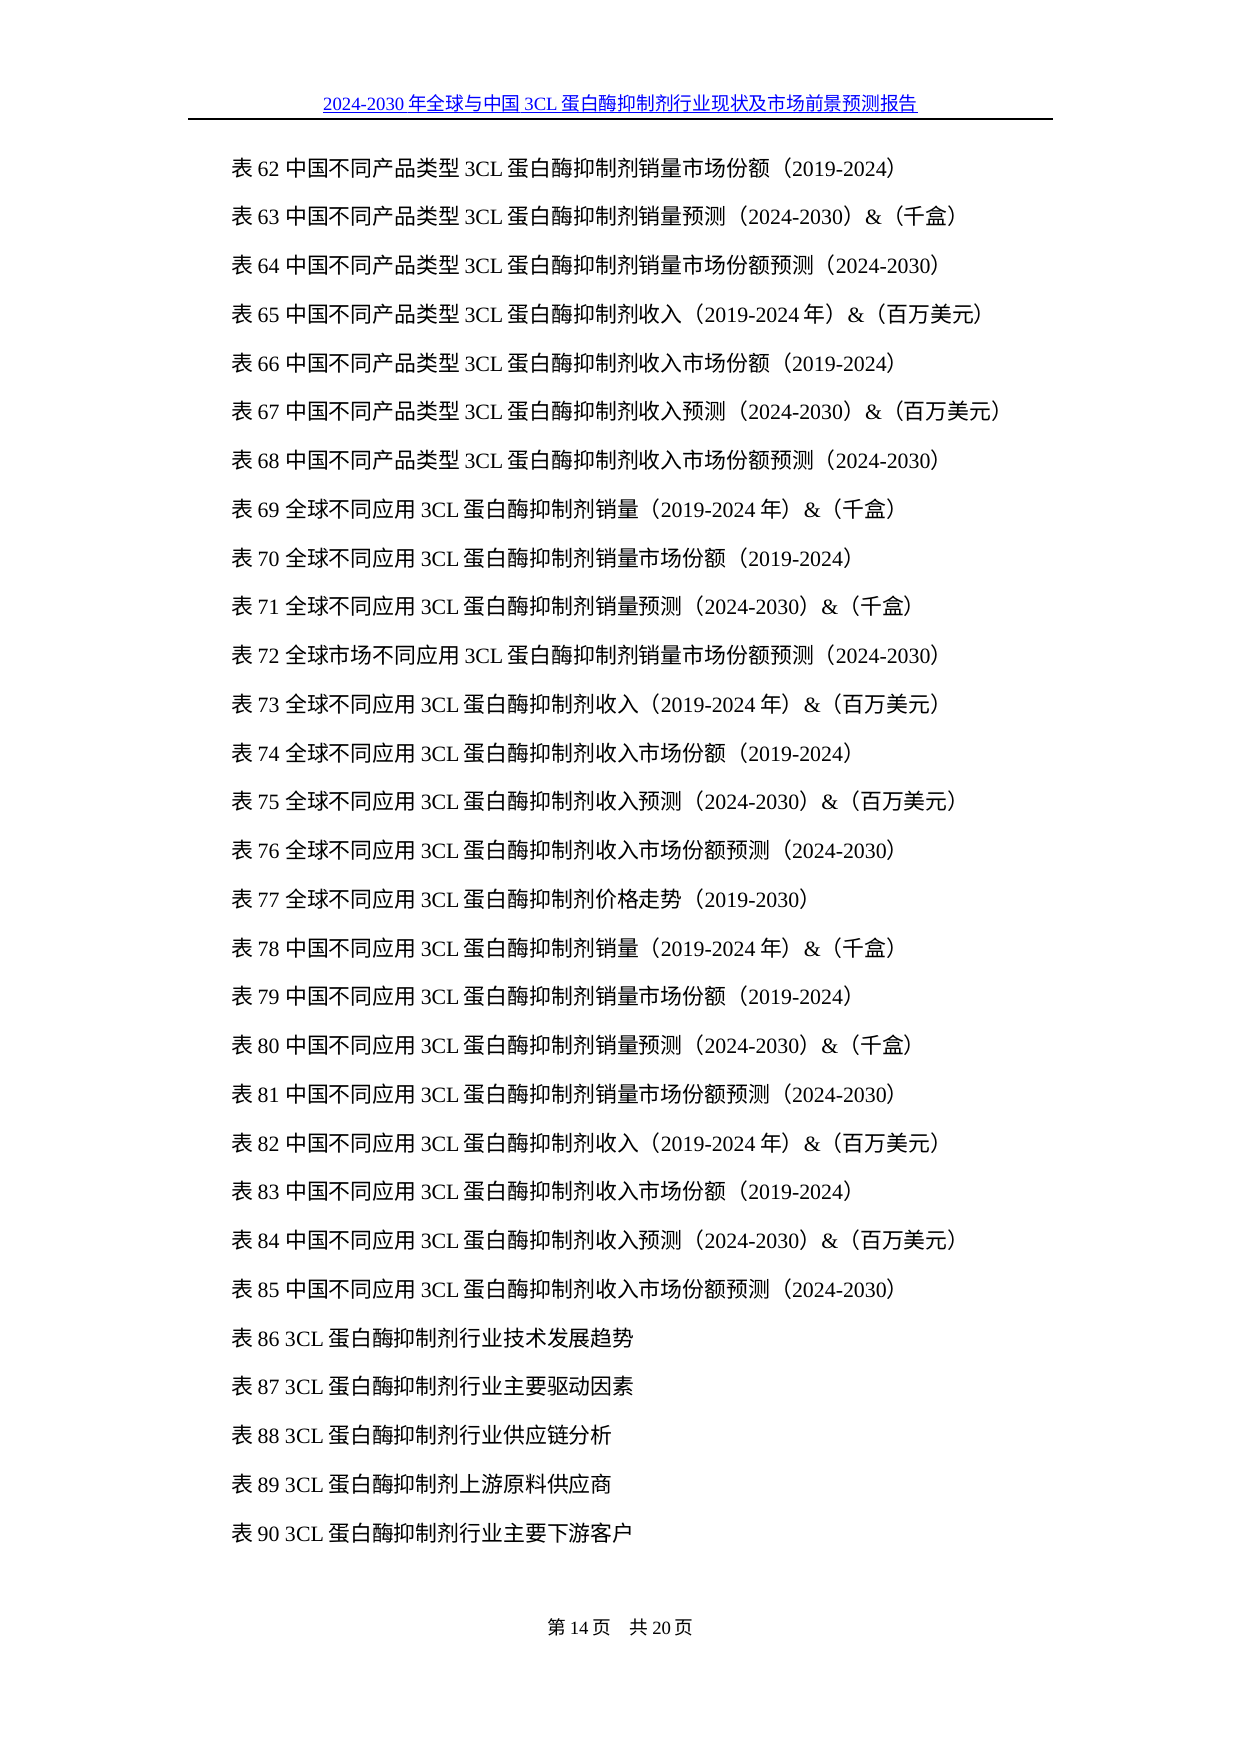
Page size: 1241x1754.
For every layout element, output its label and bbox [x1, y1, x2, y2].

text [187, 150, 1053, 1548]
